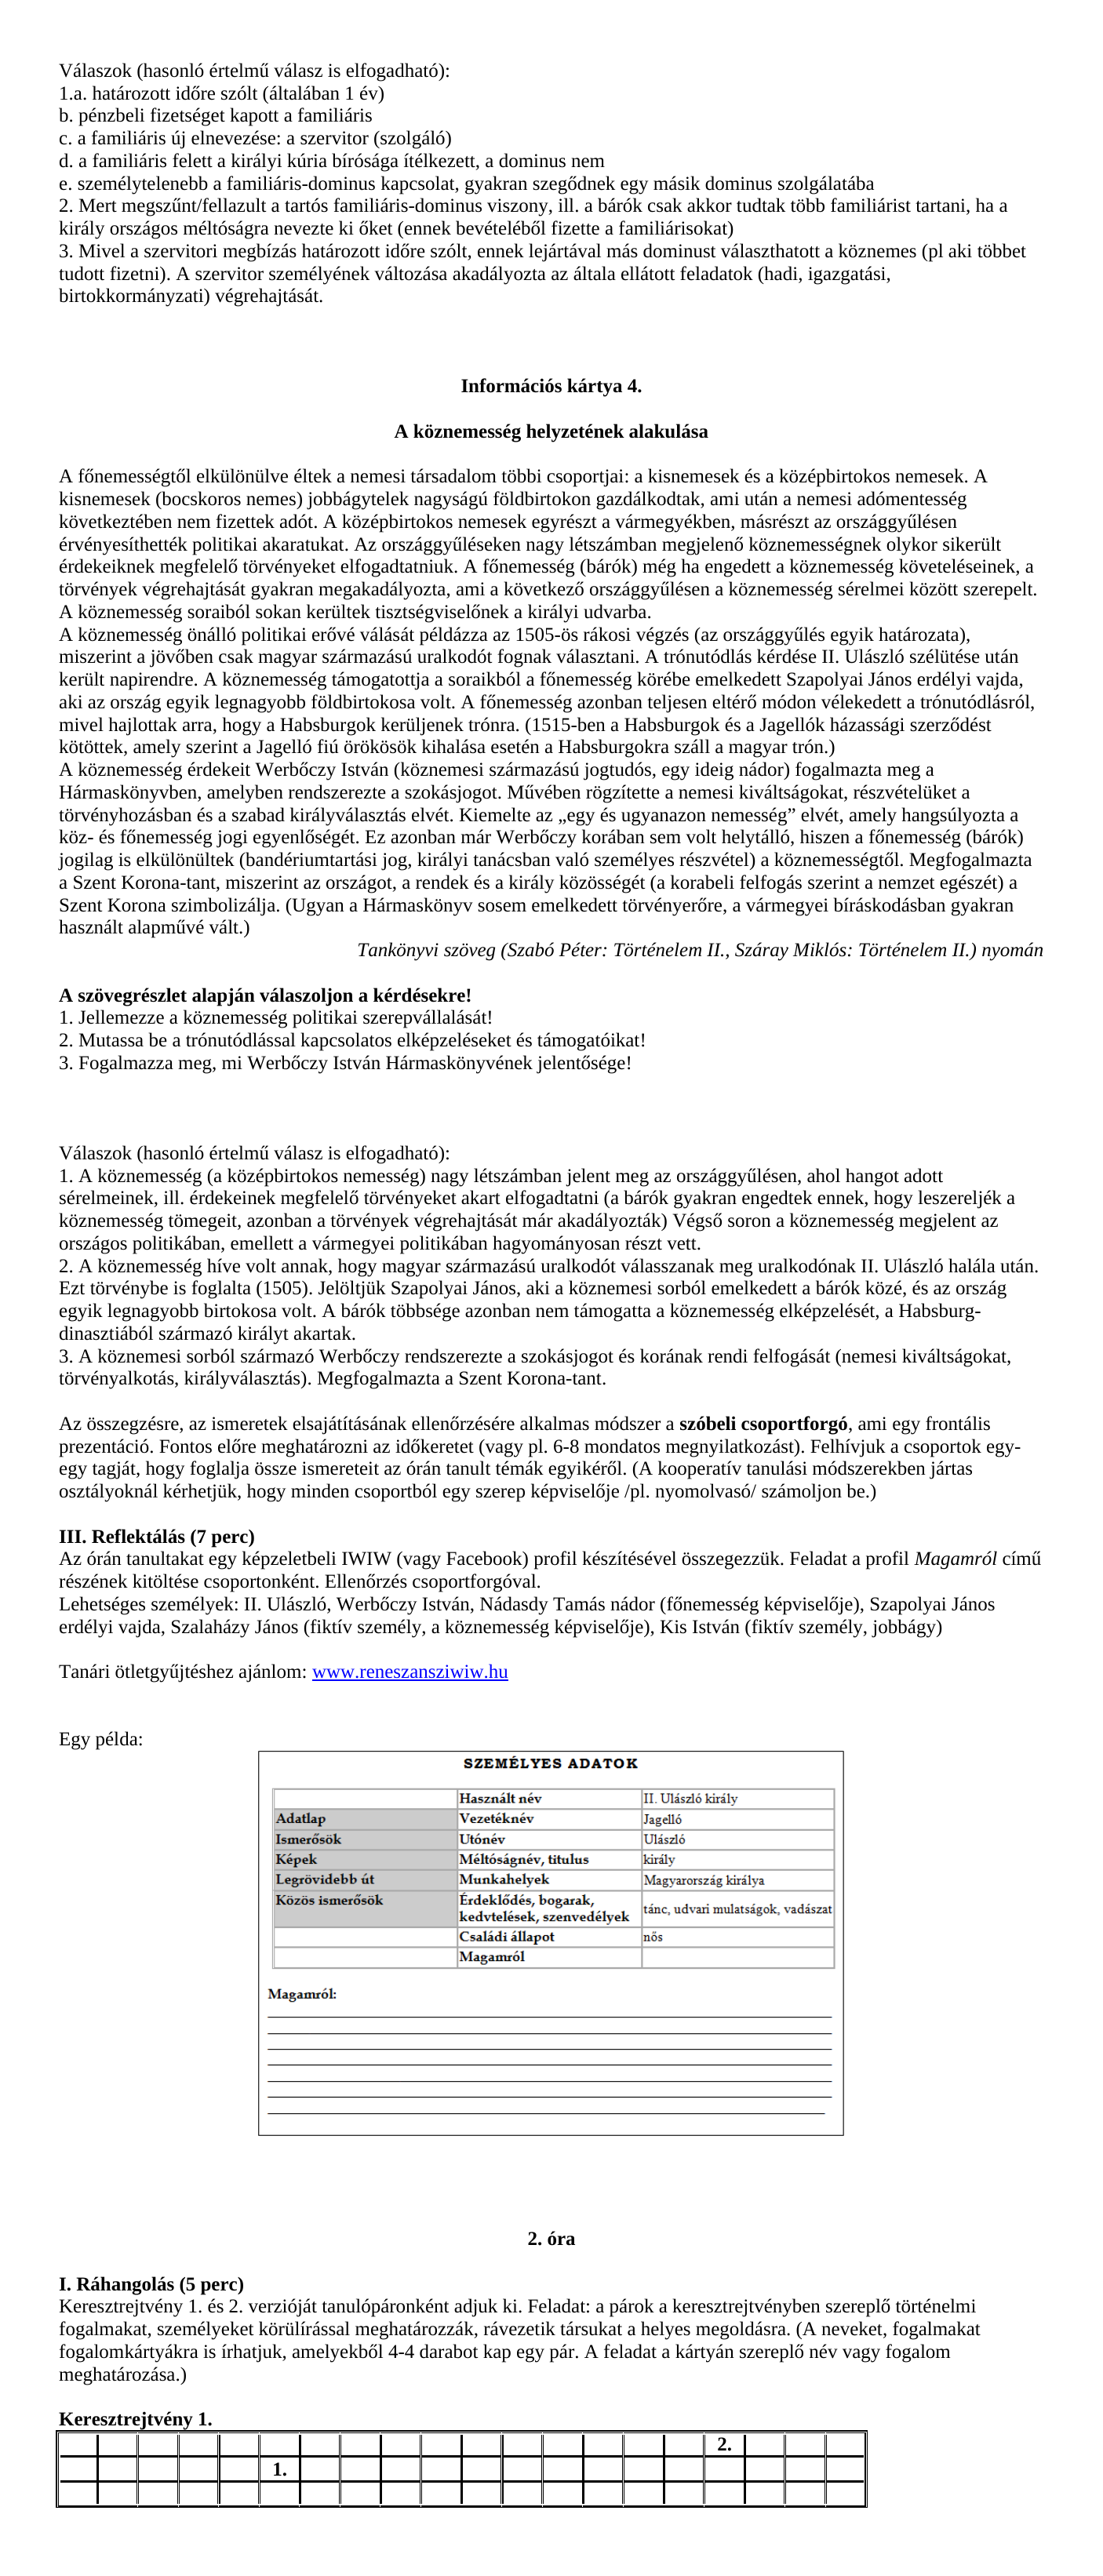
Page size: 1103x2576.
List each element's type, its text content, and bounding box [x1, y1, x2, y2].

text I. Ráhangolás (5 perc) [59, 2272, 1044, 2295]
text 2. Mutassa be a trónutódlással kapcsolatos elképzeléseket és támogatóikat! [59, 1028, 1044, 1051]
text 3. Mivel a szervitori megbízás határozott időre szólt, ennek lejártával más dominust választhatott a köznemes (pl aki többet tudott fizetni). A szervitor személyének változása akadályozta az általa ellátott feladatok (hadi, igazgatási, birtokkormányzati) végrehajtását. [59, 239, 1044, 307]
text 1.a. határozott időre szólt (általában 1 év) [59, 82, 1044, 104]
text A köznemesség önálló politikai erővé válását példázza az 1505-ös rákosi végzés (az országgyűlés egyik határozata), miszerint a jövőben csak magyar származású uralkodót fognak választani. A trónutódlás kérdése II. Ulászló szélütése után került napirendre. A köznemesség támogatottja a soraikból a főnemesség körébe emelkedett Szapolyai János erdélyi vajda, aki az ország egyik legnagyobb földbirtokosa volt. A főnemesség azonban teljesen eltérő módon vélekedett a trónutódlásról, mivel hajlottak arra, hogy a Habsburgok kerüljenek trónra. (1515-ben a Habsburgok és a Jagellók házassági szerződést kötöttek, amely szerint a Jagelló fiú örökösök kihalása esetén a Habsburgokra száll a magyar trón.) [59, 623, 1044, 758]
table_cell [59, 2480, 97, 2505]
table_cell [179, 2480, 219, 2505]
text A szövegrészlet alapján válaszoljon a kérdésekre! [59, 984, 1044, 1006]
table_cell [584, 2458, 622, 2480]
table_header [421, 2433, 461, 2455]
table_header [260, 2432, 300, 2455]
table_cell [300, 2483, 340, 2505]
table_cell [544, 2458, 582, 2480]
text 3. A köznemesi sorból származó Werbőczy rendszerezte a szokásjogot és korának rendi felfogását (nemesi kiváltságokat, törvényalkotás, királyválasztás). Megfogalmazta a Szent Korona-tant. [59, 1344, 1044, 1389]
text Tankönyvi szöveg (Szabó Péter: Történelem II., Száray Miklós: Történelem II.) nyomán [59, 938, 1044, 961]
text A köznemesség helyzetének alakulása [59, 420, 1044, 442]
table_cell [624, 2458, 663, 2480]
text 3. Fogalmazza meg, mi Werbőczy István Hármaskönyvének jelentősége! [59, 1051, 1044, 1074]
table_cell [301, 2458, 339, 2480]
text Az összegzésre, az ismeretek elsajátításának ellenőrzésére alkalmas módszer a szóbeli csoportforgó, ami egy frontális prezentáció. Fontos előre meghatározni az időkeretet (vagy pl. 6-8 mondatos megnyilatkozást). Felhívjuk a csoportok egy-egy tagját, hogy foglalja össze ismereteit az órán tanult témák egyikéről. (A kooperatív tanulási módszerekben jártas osztályoknál kérhetjük, hogy minden csoportból egy szerep képviselője /pl. nyomolvasó/ számoljon be.) [59, 1412, 1044, 1502]
table_cell [827, 2455, 865, 2480]
table_cell [138, 2483, 178, 2505]
text 2. óra [59, 2227, 1044, 2250]
table_header [97, 2433, 138, 2455]
table_cell [542, 2483, 583, 2505]
text 2. Mert megszűnt/fellazult a tartós familiáris-dominus viszony, ill. a bárók csak akkor tudtak több familiárist tartani, ha a király országos méltóságra nevezte ki őket (ennek bevételéből fizette a familiárisokat) [59, 194, 1044, 239]
table_header [542, 2432, 583, 2455]
table_header 2. [704, 2433, 744, 2455]
table_header [744, 2433, 785, 2455]
table_header [179, 2432, 219, 2455]
text 1. A köznemesség (a középbirtokos nemesség) nagy létszámban jelent meg az országgyűlésen, ahol hangot adott sérelmeinek, ill. érdekeinek megfelelő törvényeket akart elfogadtatni (a bárók gyakran engedtek ennek, hogy leszereljék a köznemesség tömegeit, azonban a törvények végrehajtását már akadályozták) Végső soron a köznemesség megjelent az országos politikában, emellett a vármegyei politikában hagyományosan részt vett. [59, 1164, 1044, 1254]
table_cell [704, 2483, 744, 2505]
table_header [300, 2433, 340, 2455]
table_header [624, 2433, 664, 2455]
text d. a familiáris felett a királyi kúria bírósága ítélkezett, a dominus nem [59, 149, 1044, 172]
table_header [502, 2433, 542, 2455]
table_cell [97, 2483, 138, 2505]
table_cell [463, 2458, 501, 2480]
table_cell [421, 2483, 461, 2505]
text A főnemességtől elkülönülve éltek a nemesi társadalom többi csoportjai: a kisnemesek és a középbirtokos nemesek. A kisnemesek (bocskoros nemes) jobbágytelek nagyságú földbirtokon gazdálkodtak, ami után a nemesi adómentesség következtében nem fizettek adót. A középbirtokos nemesek egyrészt a vármegyékben, másrészt az országgyűlésen érvényesíthették politikai akaratukat. Az országgyűléseken nagy létszámban megjelenő köznemességnek olykor sikerült érdekeiknek megfelelő törvényeket elfogadtatniuk. A főnemesség (bárók) még ha engedett a köznemesség követeléseinek, a törvények végrehajtását gyakran megakadályozta, ami a következő országgyűlésen a köznemesség sérelmei között szerepelt. A köznemesség soraiból sokan kerültek tisztségviselőnek a királyi udvarba. [59, 464, 1044, 623]
table_cell [504, 2458, 541, 2480]
table_header [138, 2433, 178, 2455]
table_cell 1. [260, 2458, 299, 2480]
table_header [826, 2433, 865, 2455]
table_cell [583, 2483, 623, 2505]
table_cell [826, 2480, 865, 2505]
table_cell [746, 2458, 784, 2480]
table_cell [422, 2458, 460, 2480]
text Lehetséges személyek: II. Ulászló, Werbőczy István, Nádasdy Tamás nádor (főnemesség képviselője), Szapolyai János erdélyi vajda, Szalaházy János (fiktív személy, a köznemesség képviselője), Kis István (fiktív személy, jobbágy) [59, 1592, 1044, 1637]
table_cell [786, 2458, 825, 2480]
table_cell [340, 2483, 380, 2505]
text 1. Jellemezze a köznemesség politikai szerepvállalását! [59, 1006, 1044, 1028]
text III. Reflektálás (7 perc) [59, 1525, 1044, 1547]
table_header [219, 2433, 260, 2455]
table_header [461, 2432, 502, 2455]
text Információs kártya 4. [59, 374, 1044, 397]
text Válaszok (hasonló értelmű válasz is elfogadható): [59, 1141, 1044, 1164]
text Válaszok (hasonló értelmű válasz is elfogadható): [59, 59, 1044, 82]
table_cell [785, 2483, 825, 2505]
table_cell [502, 2483, 542, 2505]
text e. személytelenebb a familiáris-dominus kapcsolat, gyakran szegődnek egy másik dominus szolgálatába [59, 172, 1044, 194]
table_header [583, 2433, 623, 2455]
table_cell [99, 2458, 137, 2480]
text Keresztrejtvény 1. [59, 2407, 1044, 2430]
table_cell [260, 2483, 300, 2505]
table_cell [219, 2483, 260, 2505]
table_cell [220, 2458, 258, 2480]
table_cell [461, 2480, 502, 2505]
table_cell [382, 2458, 420, 2480]
picture [257, 1750, 846, 2137]
table_cell [341, 2458, 380, 2480]
table_header [340, 2432, 380, 2455]
table_cell [380, 2483, 421, 2505]
table_cell [624, 2483, 664, 2505]
table_header [59, 2433, 97, 2455]
table_cell [59, 2455, 96, 2480]
text b. pénzbeli fizetséget kapott a familiáris [59, 104, 1044, 126]
text 2. A köznemesség híve volt annak, hogy magyar származású uralkodót válasszanak meg uralkodónak II. Ulászló halála után. Ezt törvénybe is foglalta (1505). Jelöltjük Szapolyai János, aki a köznemesi sorból emelkedett a bárók közé, és az ország egyik legnagyobb birtokosa volt. A bárók többsége azonban nem támogatta a köznemesség elképzelését, a Habsburg-dinasztiából származó királyt akartak. [59, 1254, 1044, 1344]
text Tanári ötletgyűjtéshez ajánlom: www.reneszansziwiw.hu [59, 1660, 1044, 1683]
text c. a familiáris új elnevezése: a szervitor (szolgáló) [59, 126, 1044, 149]
text Keresztrejtvény 1. és 2. verzióját tanulópáronként adjuk ki. Feladat: a párok a keresztrejtvényben szereplő történelmi fogalmakat, személyeket körülírással meghatározzák, rávezetik társukat a helyes megoldásra. (A neveket, fogalmakat fogalomkártyákra is írhatjuk, amelyekből 4-4 darabot kap egy pár. A feladat a kártyán szereplő név vagy fogalom meghatározása.) [59, 2295, 1044, 2385]
text Egy példa: [59, 1727, 1044, 1750]
table_cell [180, 2458, 217, 2480]
table_header [664, 2433, 704, 2455]
table_cell [139, 2458, 177, 2480]
table_header [380, 2433, 421, 2455]
text Az órán tanultakat egy képzeletbeli IWIW (vagy Facebook) profil készítésével összegezzük. Feladat a profil Magamról című részének kitöltése csoportonként. Ellenőrzés csoportforgóval. [59, 1547, 1044, 1592]
table_cell [744, 2483, 785, 2505]
text A köznemesség érdekeit Werbőczy István (köznemesi származású jogtudós, egy ideig nádor) fogalmazta meg a Hármaskönyvben, amelyben rendszerezte a szokásjogot. Művében rögzítette a nemesi kiváltságokat, részvételüket a törvényhozásban és a szabad királyválasztás elvét. Kiemelte az „egy és ugyanazon nemesség” elvét, amely hangsúlyozta a köz- és főnemesség jogi egyenlőségét. Ez azonban már Werbőczy korában sem volt helytálló, hiszen a főnemesség (bárók) jogilag is elkülönültek (bandériumtartási jog, királyi tanácsban való személyes részvétel) a köznemességtől. Megfogalmazta a Szent Korona-tant, miszerint az országot, a rendek és a király közösségét (a korabeli felfogás szerint a nemzet egészét) a Szent Korona szimbolizálja. (Ugyan a Hármaskönyv sosem emelkedett törvényerőre, a vármegyei bíráskodásban gyakran használt alapművé vált.) [59, 758, 1044, 938]
table_cell [665, 2458, 703, 2480]
table_header [785, 2433, 825, 2455]
table_cell [664, 2483, 704, 2505]
table_cell [705, 2458, 744, 2480]
